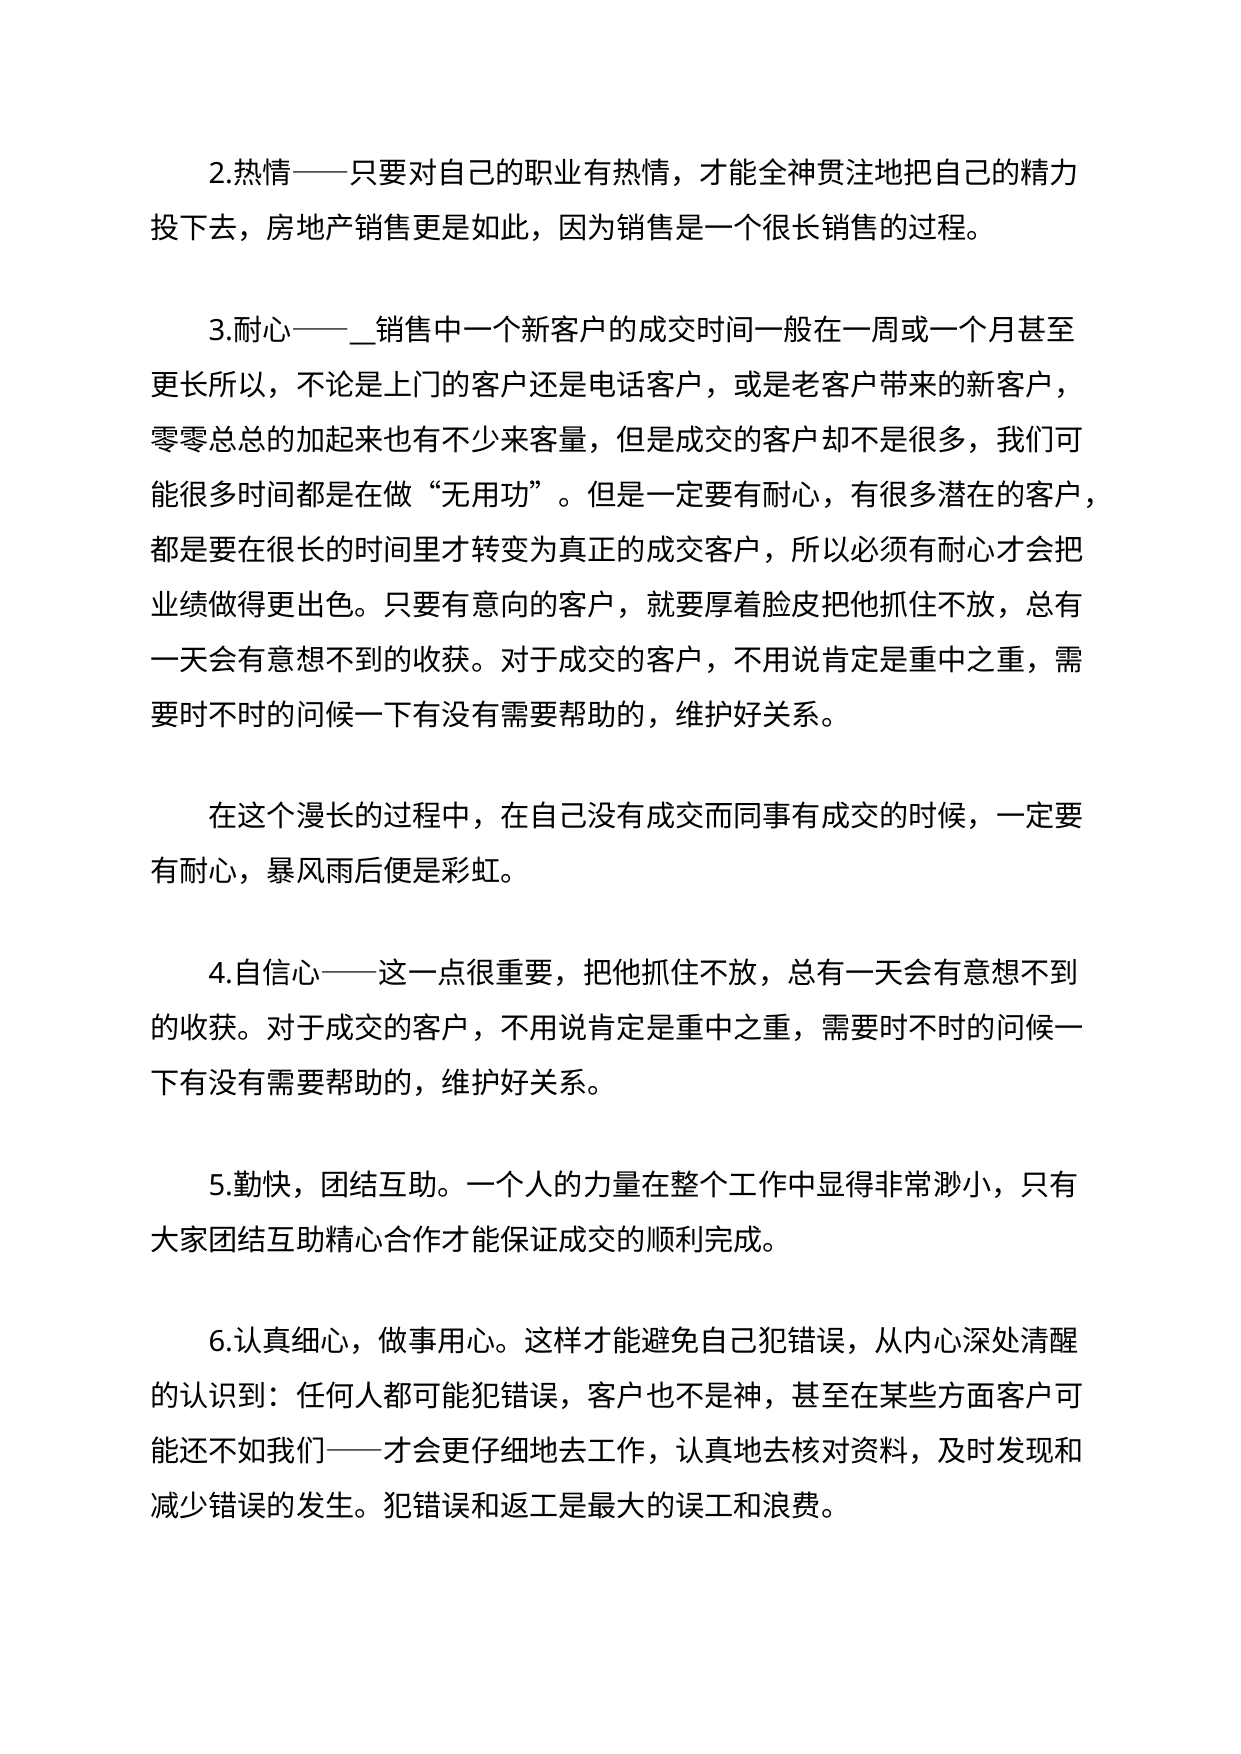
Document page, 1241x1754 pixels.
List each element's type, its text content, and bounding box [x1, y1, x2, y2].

text 2.热情——只要对自己的职业有热情，才能全神贯注地把自己的精力投下去，房地产销售更是如此，因为销售是一个很长销售的过程。 [150, 150, 1090, 247]
text 5.勤快，团结互助。一个人的力量在整个工作中显得非常渺小，只有大家团结互助精心合作才能保证成交的顺利完成。 [150, 1161, 1090, 1258]
text 4.自信心——这一点很重要，把他抓住不放，总有一天会有意想不到的收获。对于成交的客户，不用说肯定是重中之重，需要时不时的问候一下有没有需要帮助的，维护好关系。 [150, 949, 1090, 1102]
text 6.认真细心，做事用心。这样才能避免自己犯错误，从内心深处清醒的认识到：任何人都可能犯错误，客户也不是神，甚至在某些方面客户可能还不如我们——才会更仔细地去工作，认真地去核对资料，及时发现和减少错误的发生。犯错误和返工是最大的误工和浪费。 [150, 1318, 1090, 1525]
text 3.耐心——__销售中一个新客户的成交时间一般在一周或一个月甚至更长所以，不论是上门的客户还是电话客户，或是老客户带来的新客户，零零总总的加起来也有不少来客量，但是成交的客户却不是很多，我们可能很多时间都是在做“无用功”。但是一定要有耐心，有很多潜在的客户，都是要在很长的时间里才转变为真正的成交客户，所以必须有耐心才会把业绩做得更出色。只要有意向的客户，就要厚着脸皮把他抓住不放，总有一天会有意想不到的收获。对于成交的客户，不用说肯定是重中之重，需要时不时的问候一下有没有需要帮助的，维护好关系。 [150, 307, 1090, 733]
text 在这个漫长的过程中，在自己没有成交而同事有成交的时候，一定要有耐心，暴风雨后便是彩虹。 [150, 793, 1090, 890]
